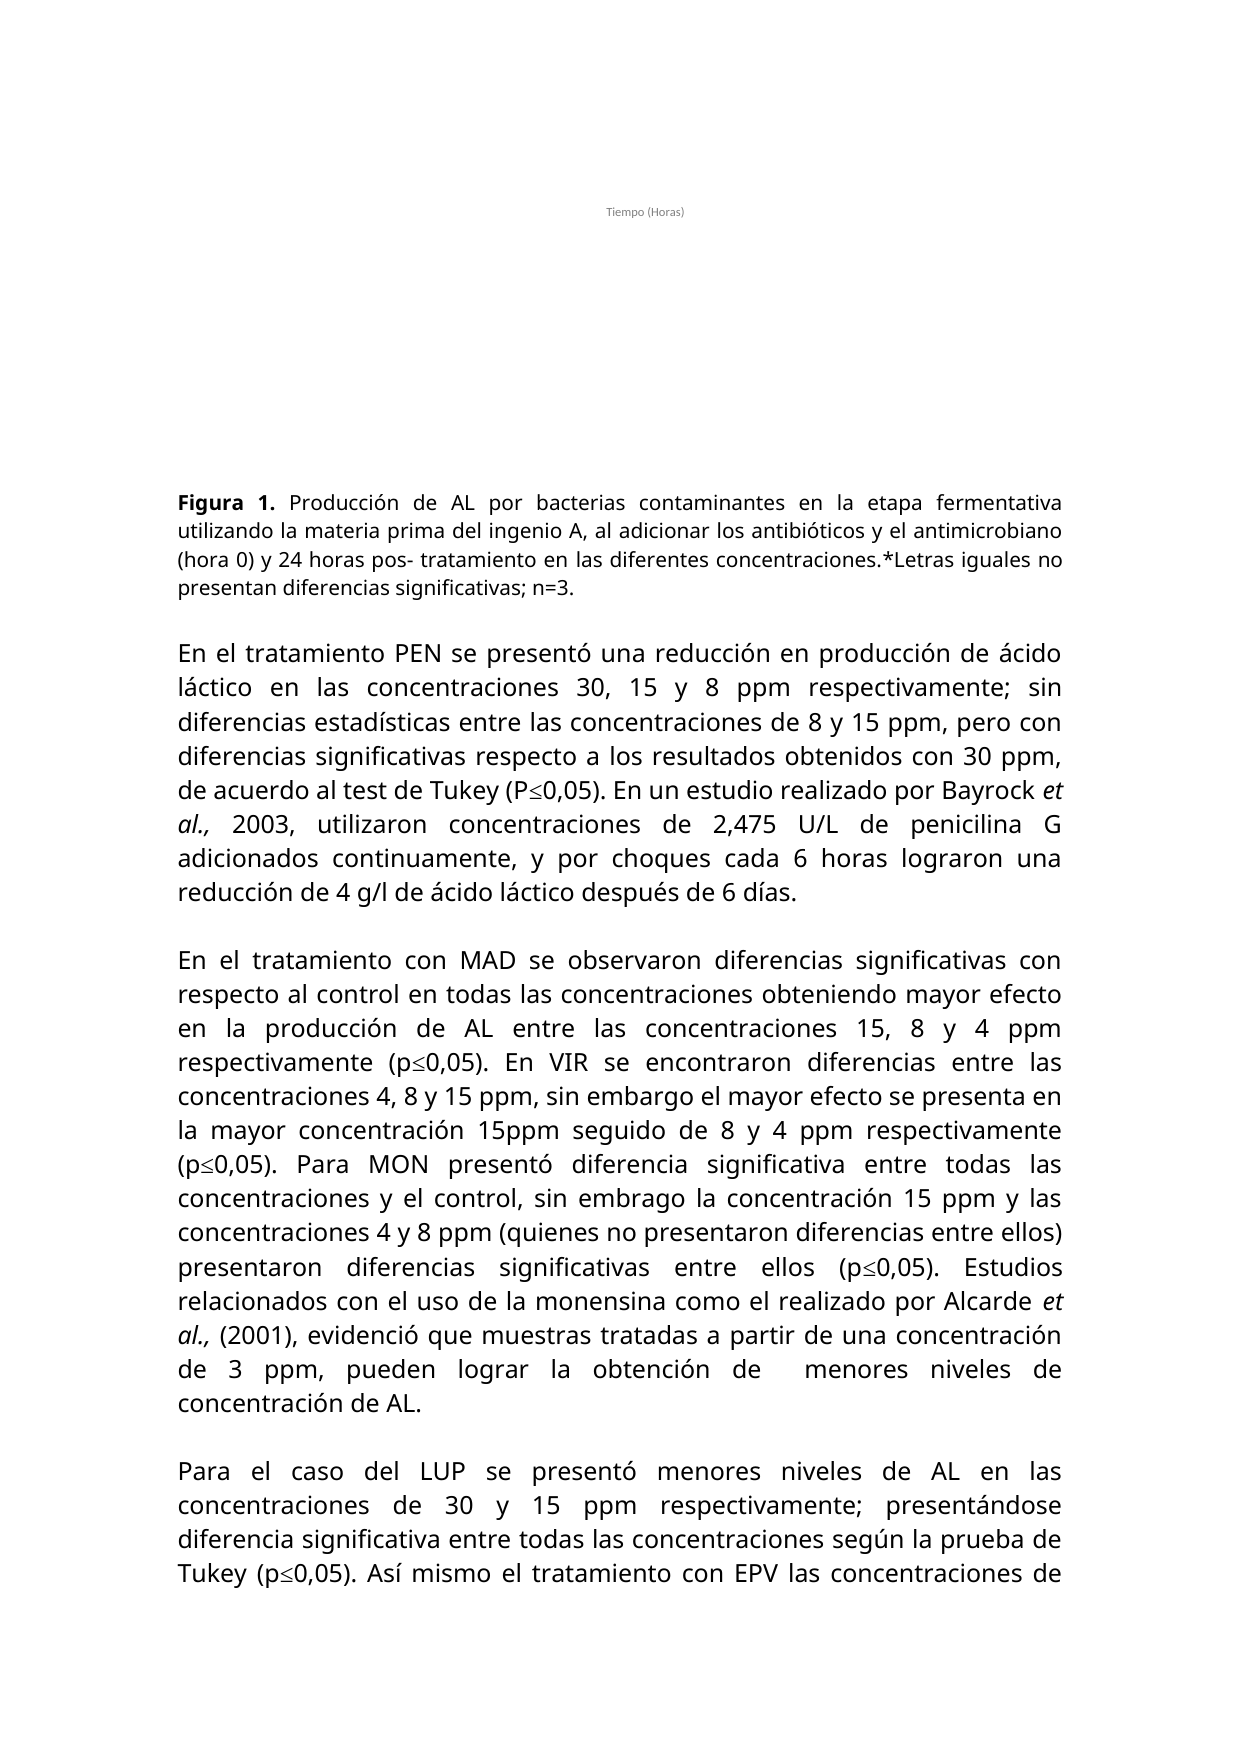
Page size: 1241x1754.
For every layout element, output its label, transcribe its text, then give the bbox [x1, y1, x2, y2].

text En el tratamiento con MAD se observaron diferencias significativas con respecto al control en todas las concentraciones obteniendo mayor efecto en la producción de AL entre las concentraciones 15, 8 y 4 ppm respectivamente (p≤0,05). En VIR se encontraron diferencias entre las concentraciones 4, 8 y 15 ppm, sin embargo el mayor efecto se presenta en la mayor concentración 15ppm seguido de 8 y 4 ppm respectivamente (p≤0,05). Para MON presentó diferencia significativa entre todas las concentraciones y el control, sin embrago la concentración 15 ppm y las concentraciones 4 y 8 ppm (quienes no presentaron diferencias entre ellos) presentaron diferencias significativas entre ellos (p≤0,05). Estudios relacionados con el uso de la monensina como el realizado por Alcarde et al., (2001), evidenció que muestras tratadas a partir de una concentración de 3 ppm, pueden lograr la obtención de menores niveles de concentración de AL. [177, 943, 1063, 1419]
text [177, 1453, 1063, 1590]
text Figura 1. Producción de AL por bacterias contaminantes en la etapa fermentativa utilizando la materia prima del ingenio A, al adicionar los antibióticos y el antimicrobiano (hora 0) y 24 horas pos- tratamiento en las diferentes concentraciones.*Letras iguales no presentan diferencias significativas; n=3. [177, 488, 1063, 602]
text En el tratamiento PEN se presentó una reducción en producción de ácido láctico en las concentraciones 30, 15 y 8 ppm respectivamente; sin diferencias estadísticas entre las concentraciones de 8 y 15 ppm, pero con diferencias significativas respecto a los resultados obtenidos con 30 ppm, de acuerdo al test de Tukey (P≤0,05). En un estudio realizado por Bayrock et al., 2003, utilizaron concentraciones de 2,475 U/L de penicilina G adicionados continuamente, y por choques cada 6 horas lograron una reducción de 4 g/l de ácido láctico después de 6 días. [177, 636, 1063, 908]
